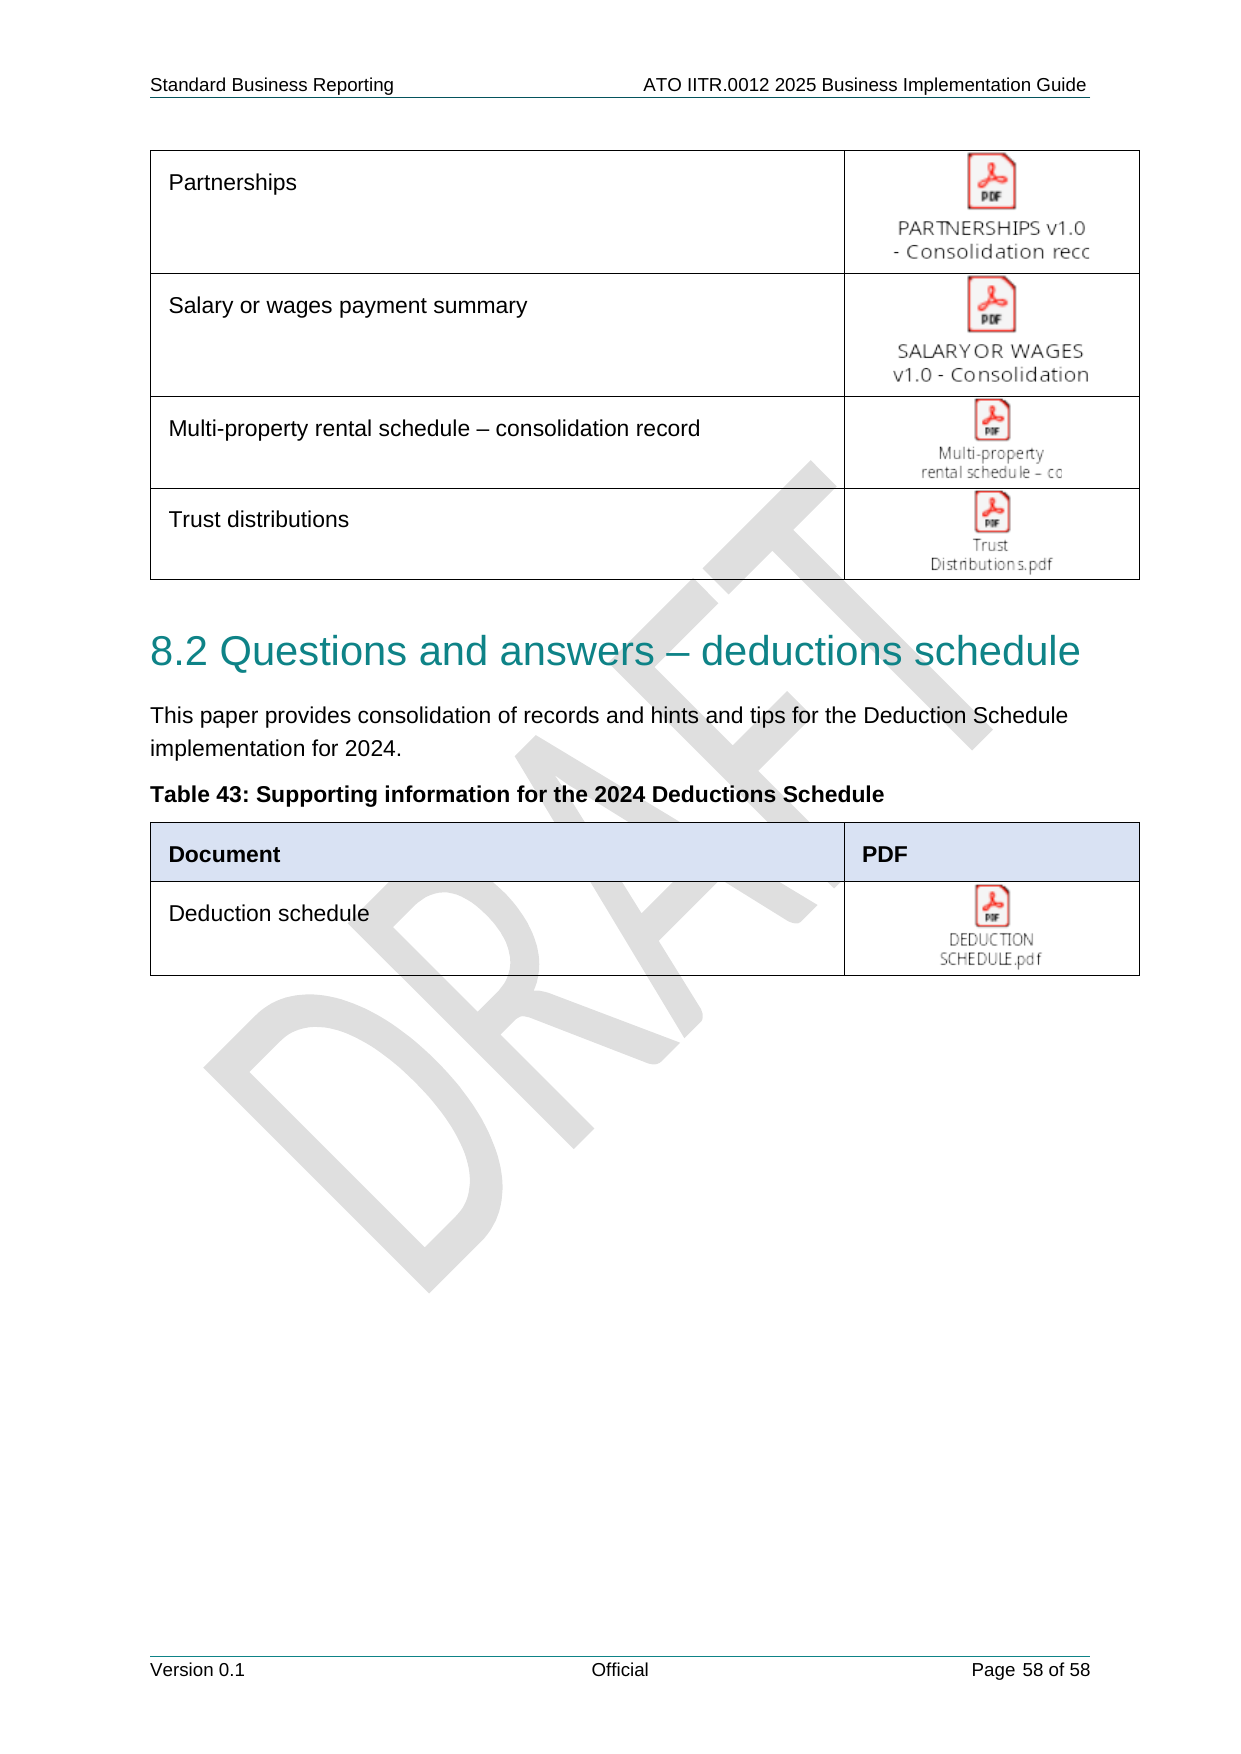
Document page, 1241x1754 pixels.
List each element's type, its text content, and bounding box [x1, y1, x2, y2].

table_cell [845, 274, 1139, 396]
subtitle 8.2 Questions and answers – deductions schedule [150, 626, 1090, 674]
table_cell Deduction schedule [151, 882, 844, 974]
table_cell [845, 397, 1139, 487]
table_header PDF [845, 823, 1139, 881]
table_header Document [151, 823, 844, 881]
table_cell [845, 882, 1139, 974]
table_cell Multi-property rental schedule – consolidation record [151, 397, 844, 487]
text This paper provides consolidation of records and hints and tips for the Deduction Schedule implementation for 2024. [150, 697, 1090, 763]
text Table 43: Supporting information for the 2024 Deductions Schedule [150, 776, 1090, 809]
table_cell [845, 151, 1139, 273]
table_cell Partnerships [151, 151, 844, 273]
table_cell Trust distributions [151, 489, 844, 579]
table_cell [845, 489, 1139, 579]
table_cell Salary or wages payment summary [151, 274, 844, 396]
